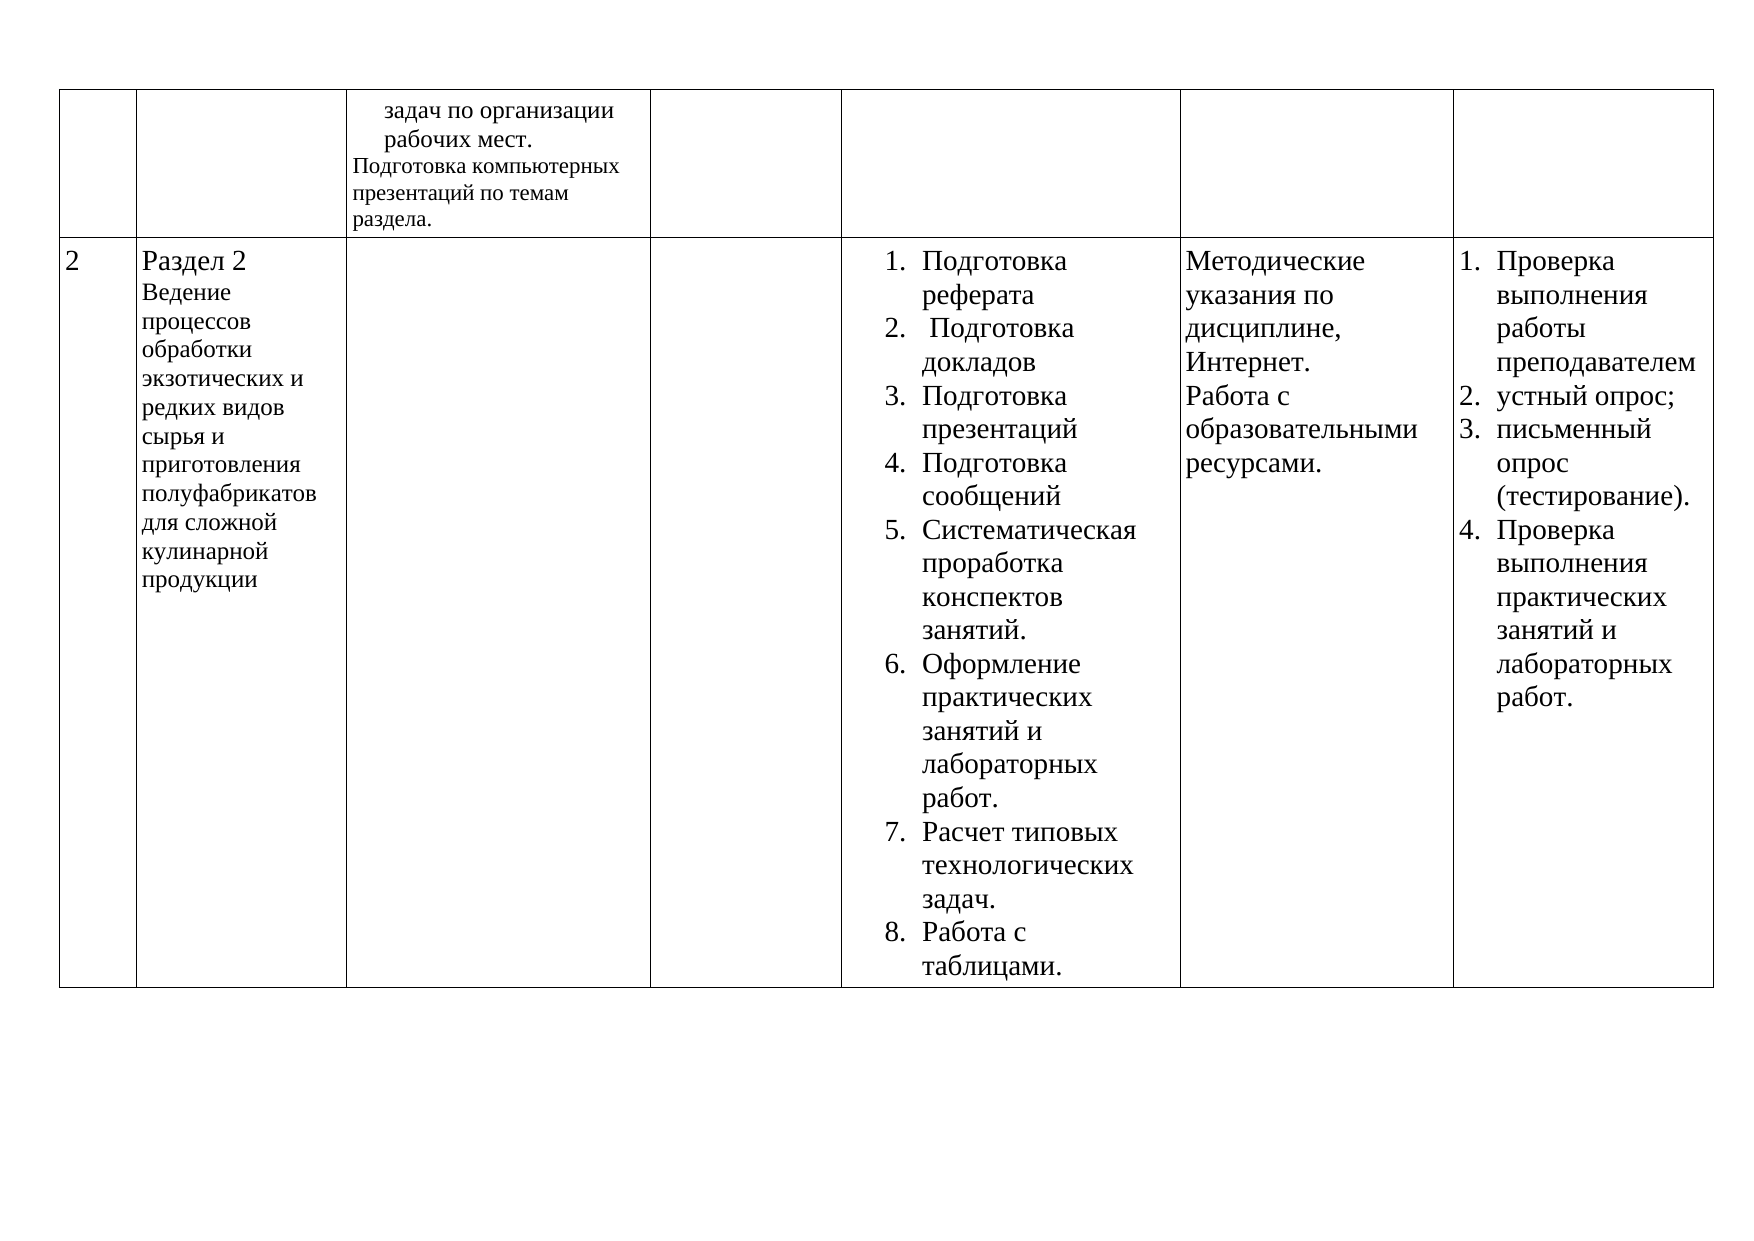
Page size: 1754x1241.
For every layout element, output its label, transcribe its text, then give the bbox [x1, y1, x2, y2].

table_cell [347, 238, 650, 987]
table_cell Раздел 2 Ведение процессов обработки экзотических и редких видов сырья и приготовления полуфабрикатов для сложной кулинарной продукции [137, 238, 346, 987]
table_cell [842, 90, 1180, 237]
table_cell [651, 238, 841, 987]
table_cell [651, 90, 841, 237]
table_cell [1454, 90, 1713, 237]
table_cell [347, 90, 650, 237]
table_cell 1 [60, 90, 136, 237]
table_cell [1181, 90, 1453, 237]
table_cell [137, 90, 346, 237]
table_cell Методические указания по дисциплине, Интернет. Работа с образовательными ресурсами. [1181, 238, 1453, 987]
table_cell 2 [60, 238, 136, 987]
